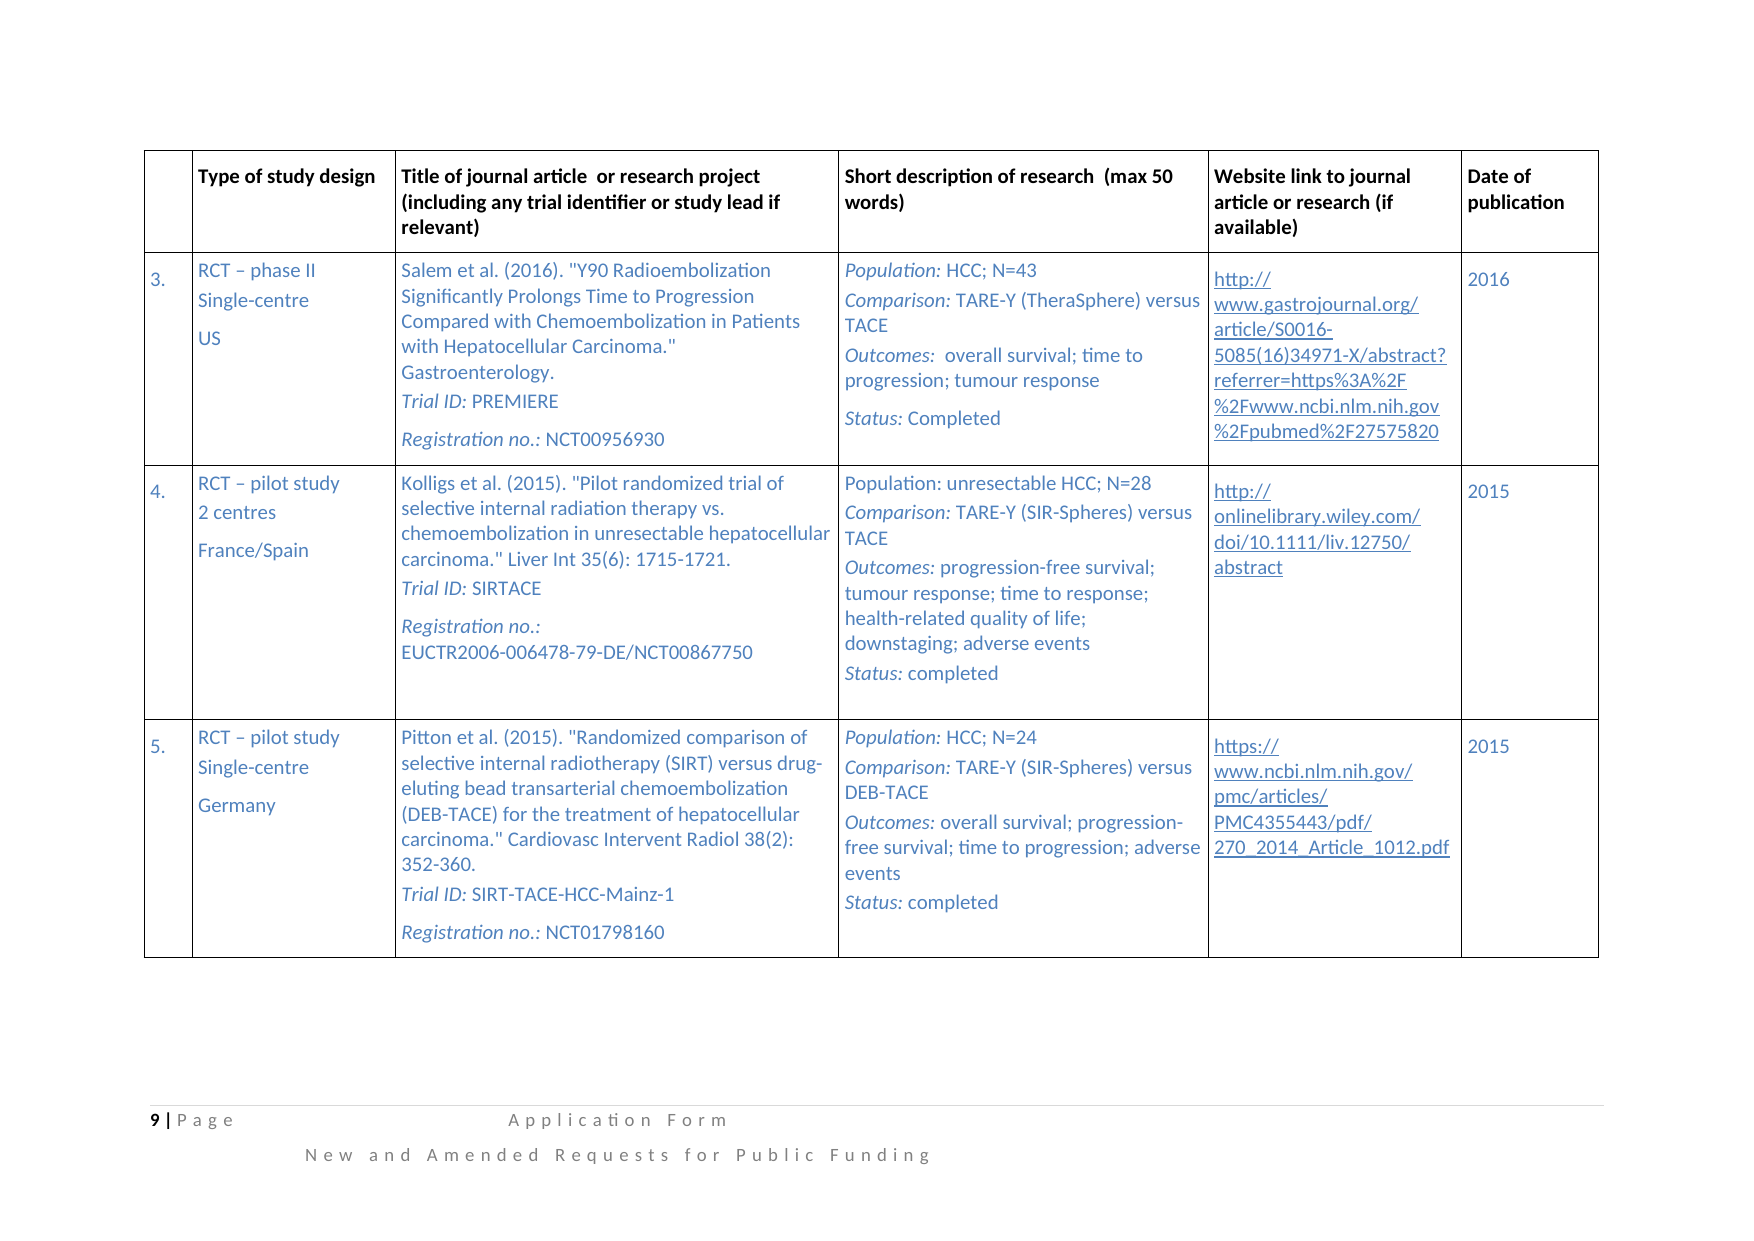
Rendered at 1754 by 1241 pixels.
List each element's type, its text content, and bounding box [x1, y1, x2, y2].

table_cell 2015 [1462, 466, 1598, 719]
table_cell RCT – pilot study Single-centre Germany [193, 720, 395, 957]
table_cell 3. [145, 253, 192, 464]
table_cell RCT – phase II Single-centre US [193, 253, 395, 464]
table_header Date of publication [1462, 151, 1598, 252]
table_cell Kolligs et al. (2015). "Pilot randomized trial of selective internal radiation therapy vs. chemoembolization in unresectable hepatocellular carcinoma." Liver Int 35(6): 1715-1721. Trial ID: SIRTACE Registration no.: EUCTR2006-006478-79-DE/NCT00867750 [396, 466, 838, 719]
table_cell 2016 [1462, 253, 1598, 464]
table_cell https://www.ncbi.nlm.nih.gov/pmc/articles/PMC4355443/pdf/270_2014_Article_1012.pdf [1209, 720, 1461, 957]
table_cell Population: HCC; N=43 Comparison: TARE-Y (TheraSphere) versus TACE Outcomes: overall survival; time to progression; tumour response Status: Completed [839, 253, 1208, 464]
table_cell Population: HCC; N=24 Comparison: TARE-Y (SIR-Spheres) versus DEB-TACE Outcomes: overall survival; progression-free survival; time to progression; adverse events Status: completed [839, 720, 1208, 957]
table_cell Population: unresectable HCC; N=28 Comparison: TARE-Y (SIR-Spheres) versus TACE Outcomes: progression-free survival; tumour response; time to response; health-related quality of life; downstaging; adverse events Status: completed [839, 466, 1208, 719]
table_cell http://www.gastrojournal.org/article/S0016-5085(16)34971-X/abstract?referrer=https%3A%2F%2Fwww.ncbi.nlm.nih.gov%2Fpubmed%2F27575820 [1209, 253, 1461, 464]
table_cell http://onlinelibrary.wiley.com/doi/10.1111/liv.12750/abstract [1209, 466, 1461, 719]
table_header Title of journal article or research project (including any trial identifier or study lead if relevant) [396, 151, 838, 252]
table_cell Pitton et al. (2015). "Randomized comparison of selective internal radiotherapy (SIRT) versus drug-eluting bead transarterial chemoembolization (DEB-TACE) for the treatment of hepatocellular carcinoma." Cardiovasc Intervent Radiol 38(2): 352-360. Trial ID: SIRT-TACE-HCC-Mainz-1 Registration no.: NCT01798160 [396, 720, 838, 957]
table_header Type of study design [193, 151, 395, 252]
table_cell 4. [145, 466, 192, 719]
table_header Website link to journal article or research (if available) [1209, 151, 1461, 252]
table_cell 5. [145, 720, 192, 957]
table_header [145, 151, 192, 252]
table_cell 2015 [1462, 720, 1598, 957]
table_cell Salem et al. (2016). "Y90 Radioembolization Significantly Prolongs Time to Progression Compared with Chemoembolization in Patients with Hepatocellular Carcinoma." Gastroenterology. Trial ID: PREMIERE Registration no.: NCT00956930 [396, 253, 838, 464]
table_header Short description of research (max 50 words) [839, 151, 1208, 252]
table_cell RCT – pilot study 2 centres France/Spain [193, 466, 395, 719]
